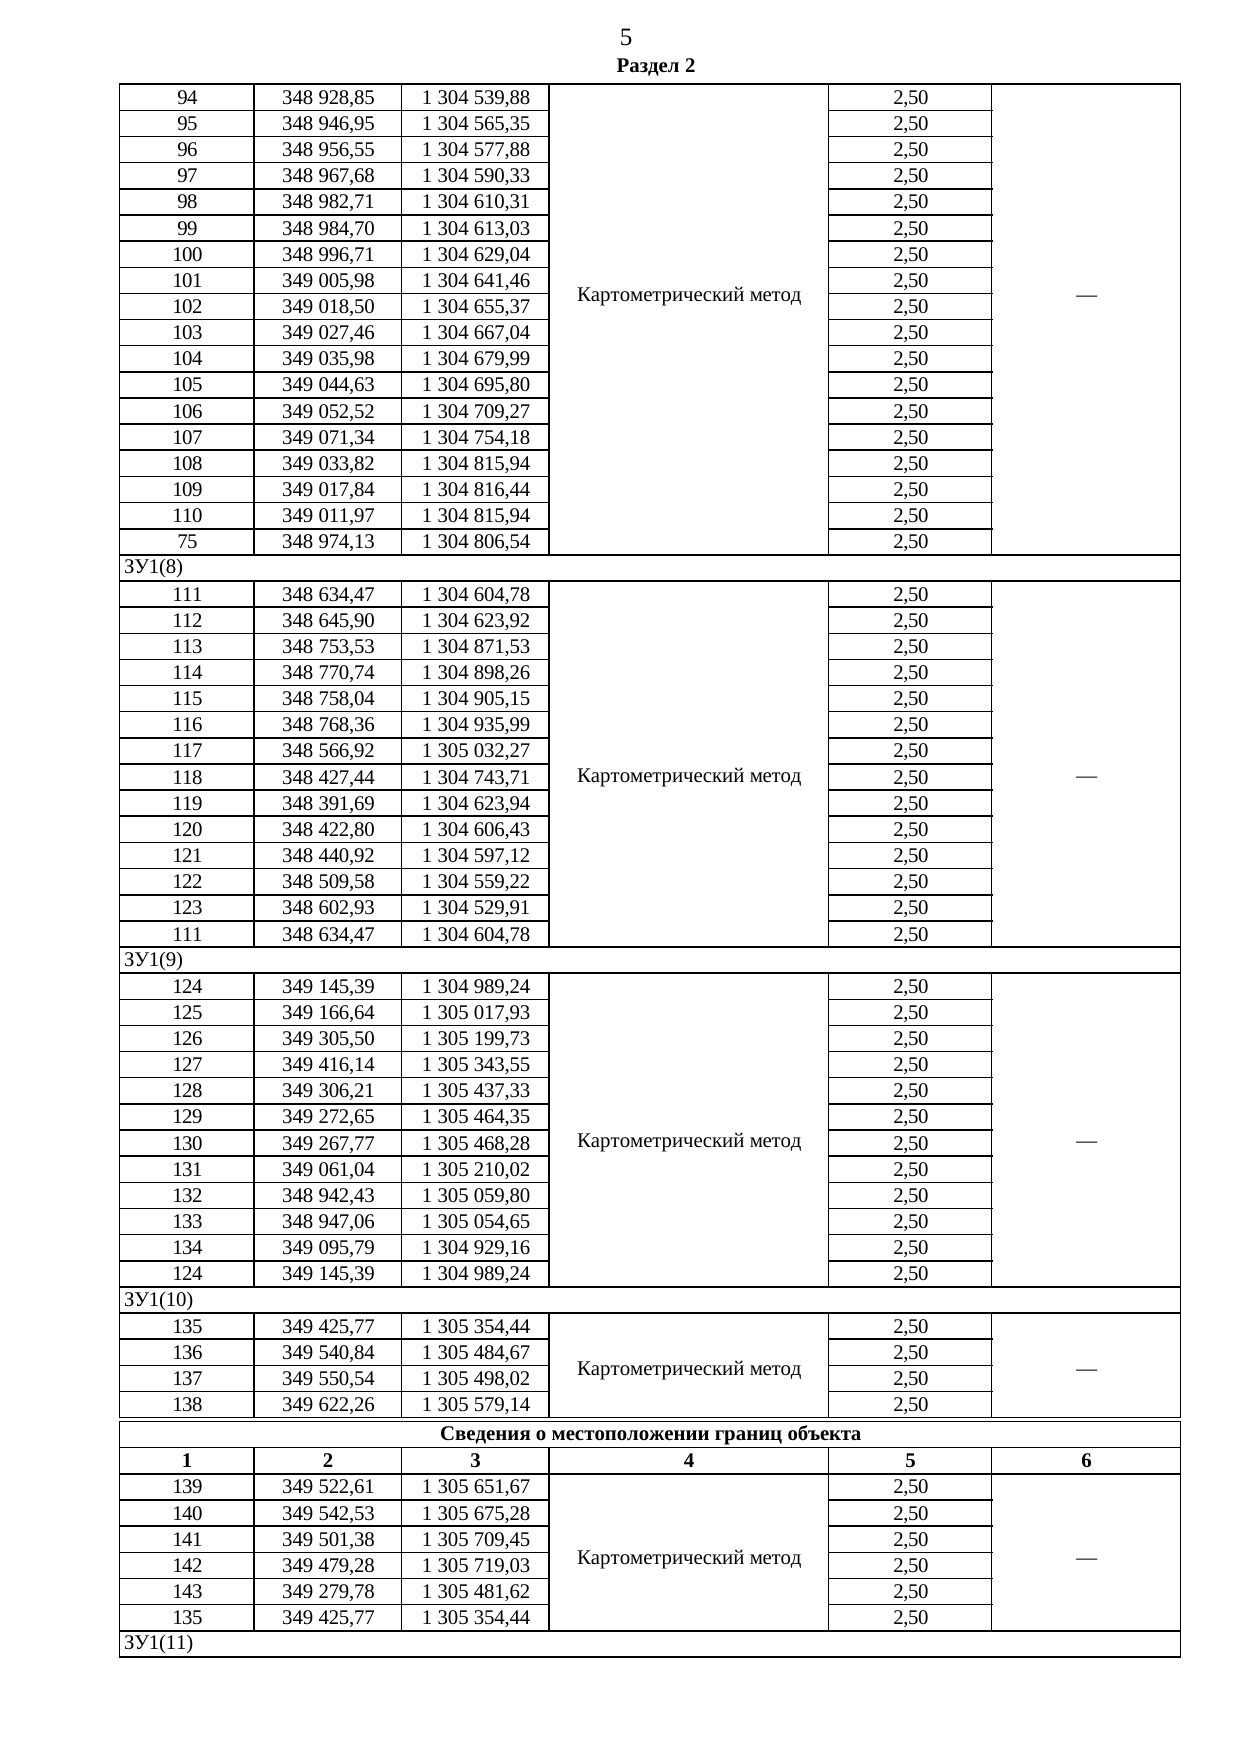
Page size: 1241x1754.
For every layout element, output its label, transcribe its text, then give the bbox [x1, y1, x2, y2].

table_cell 99 [120, 216, 253, 240]
table_cell 348 956,55 [255, 137, 401, 162]
table_cell 348 566,92 [255, 739, 401, 763]
table_cell 101 [120, 268, 253, 292]
table_cell 1 304 641,46 [402, 268, 548, 292]
table_cell 137 [120, 1366, 253, 1391]
table_cell 2,50 [829, 686, 991, 711]
table_cell 108 [120, 451, 253, 476]
table_cell 2,50 [829, 1026, 991, 1051]
table_cell 2,50 [829, 922, 991, 946]
table_cell 1 304 989,24 [402, 1262, 548, 1286]
table_cell 1 304 604,78 [402, 582, 548, 606]
table_cell 1 304 743,71 [402, 765, 548, 789]
table_cell 349 305,50 [255, 1026, 401, 1051]
table_cell 1 [120, 1448, 253, 1473]
table_cell 114 [120, 660, 253, 685]
table_cell 123 [120, 896, 253, 920]
table_cell 135 [120, 1314, 253, 1338]
table_cell 2,50 [829, 974, 991, 998]
table_cell 1 304 905,15 [402, 686, 548, 711]
table_cell 2,50 [829, 791, 991, 815]
table_cell 2,50 [829, 530, 991, 554]
table_cell 1 305 210,02 [402, 1157, 548, 1181]
table_cell 122 [120, 869, 253, 894]
table_cell 133 [120, 1209, 253, 1234]
table_cell 2,50 [829, 268, 991, 292]
table_cell 348 391,69 [255, 791, 401, 815]
table_cell 349 052,52 [255, 399, 401, 423]
table_cell 94 [120, 85, 253, 109]
table_cell 348 982,71 [255, 190, 401, 214]
table_cell 107 [120, 425, 253, 449]
table_cell 1 304 559,22 [402, 869, 548, 894]
table_cell 111 [120, 582, 253, 606]
table_cell — [992, 582, 1180, 946]
table_cell 348 768,36 [255, 712, 401, 737]
table_cell 1 305 675,28 [402, 1501, 548, 1525]
table_cell 120 [120, 817, 253, 842]
table_cell 2,50 [829, 817, 991, 842]
table_cell ЗУ1(8) [120, 556, 1180, 580]
table_cell 2,50 [829, 294, 991, 319]
table_cell 1 305 199,73 [402, 1026, 548, 1051]
table_cell 2,50 [829, 111, 991, 136]
table_cell 1 305 719,03 [402, 1553, 548, 1578]
table_cell 1 304 898,26 [402, 660, 548, 685]
table_cell 2,50 [829, 843, 991, 868]
table_cell 1 305 579,14 [402, 1392, 548, 1417]
table_cell 349 522,61 [255, 1475, 401, 1499]
table_cell 2,50 [829, 1392, 991, 1417]
table_cell 1 304 709,27 [402, 399, 548, 423]
table_cell 132 [120, 1183, 253, 1208]
table_cell 1 304 679,99 [402, 346, 548, 371]
table_cell 143 [120, 1579, 253, 1604]
table_cell 127 [120, 1052, 253, 1077]
table_cell 1 304 604,78 [402, 922, 548, 946]
table_cell 2,50 [829, 163, 991, 188]
table_cell 1 305 054,65 [402, 1209, 548, 1234]
table_cell 349 071,34 [255, 425, 401, 449]
table_cell 349 501,38 [255, 1527, 401, 1551]
table_cell 1 304 539,88 [402, 85, 548, 109]
table_cell 349 279,78 [255, 1579, 401, 1604]
table_cell 117 [120, 739, 253, 763]
table_cell 2,50 [829, 1501, 991, 1525]
table_cell 348 634,47 [255, 922, 401, 946]
table_cell 2,50 [829, 425, 991, 449]
table_cell 1 304 613,03 [402, 216, 548, 240]
table_cell 2,50 [829, 1366, 991, 1391]
table_cell 349 033,82 [255, 451, 401, 476]
table_cell 349 017,84 [255, 477, 401, 502]
table_cell 1 304 529,91 [402, 896, 548, 920]
table_cell 348 770,74 [255, 660, 401, 685]
table_cell 2,50 [829, 582, 991, 606]
table_cell 349 145,39 [255, 1262, 401, 1286]
table_cell 1 304 806,54 [402, 530, 548, 554]
table_cell 348 422,80 [255, 817, 401, 842]
table_cell 136 [120, 1340, 253, 1364]
table_cell 97 [120, 163, 253, 188]
table_cell 1 305 484,67 [402, 1340, 548, 1364]
table_cell 1 305 651,67 [402, 1475, 548, 1499]
table_cell 1 304 577,88 [402, 137, 548, 162]
table_cell 349 542,53 [255, 1501, 401, 1525]
table_cell 2,50 [829, 242, 991, 266]
table_cell 1 304 815,94 [402, 503, 548, 528]
table_cell 348 634,47 [255, 582, 401, 606]
table_cell 2,50 [829, 399, 991, 423]
table_cell 1 305 017,93 [402, 1000, 548, 1024]
table_cell 2,50 [829, 1340, 991, 1364]
table_cell 2,50 [829, 634, 991, 658]
table_cell 2,50 [829, 216, 991, 240]
table_cell 348 996,71 [255, 242, 401, 266]
table_cell 2,50 [829, 1553, 991, 1578]
table_cell 1 304 989,24 [402, 974, 548, 998]
table_cell 1 305 464,35 [402, 1105, 548, 1129]
table_cell 112 [120, 608, 253, 632]
table_cell 349 145,39 [255, 974, 401, 998]
table_cell 1 304 610,31 [402, 190, 548, 214]
table_cell 119 [120, 791, 253, 815]
table_cell 2,50 [829, 660, 991, 685]
table_cell 140 [120, 1501, 253, 1525]
table_cell 1 304 565,35 [402, 111, 548, 136]
table_cell 1 304 754,18 [402, 425, 548, 449]
table_cell 1 304 629,04 [402, 242, 548, 266]
table_cell 3 [402, 1448, 548, 1473]
table_cell 349 027,46 [255, 320, 401, 345]
table_cell 348 967,68 [255, 163, 401, 188]
table_cell 102 [120, 294, 253, 319]
table_cell 2,50 [829, 477, 991, 502]
table_cell 1 304 816,44 [402, 477, 548, 502]
table_cell — [992, 1314, 1180, 1417]
table_cell 2,50 [829, 1314, 991, 1338]
table_cell 125 [120, 1000, 253, 1024]
table_cell 128 [120, 1078, 253, 1103]
table_cell 1 305 437,33 [402, 1078, 548, 1103]
table_cell 1 305 059,80 [402, 1183, 548, 1208]
table_cell 1 305 709,45 [402, 1527, 548, 1551]
table_cell 349 011,97 [255, 503, 401, 528]
table_cell 2,50 [829, 608, 991, 632]
table_cell 2,50 [829, 1579, 991, 1604]
table_cell 2,50 [829, 1209, 991, 1234]
table_cell 95 [120, 111, 253, 136]
table_header Сведения о местоположении границ объекта [120, 1422, 1180, 1447]
table_cell Картометрический метод [550, 974, 828, 1286]
table_cell 131 [120, 1157, 253, 1181]
table_cell 348 427,44 [255, 765, 401, 789]
table_cell 349 425,77 [255, 1605, 401, 1630]
table_cell 110 [120, 503, 253, 528]
table_cell 134 [120, 1235, 253, 1260]
table_cell 2,50 [829, 869, 991, 894]
table_cell 1 304 623,94 [402, 791, 548, 815]
table_cell 349 035,98 [255, 346, 401, 371]
table_cell 121 [120, 843, 253, 868]
table_cell 113 [120, 634, 253, 658]
table_cell 2,50 [829, 896, 991, 920]
table_cell 2,50 [829, 765, 991, 789]
table_cell 98 [120, 190, 253, 214]
table_cell 1 304 695,80 [402, 373, 548, 397]
table_cell 349 044,63 [255, 373, 401, 397]
table_cell 1 304 929,16 [402, 1235, 548, 1260]
table_cell 126 [120, 1026, 253, 1051]
table_cell 348 984,70 [255, 216, 401, 240]
table_cell 2,50 [829, 85, 991, 109]
table_cell 124 [120, 974, 253, 998]
table_cell 103 [120, 320, 253, 345]
table_cell 1 304 623,92 [402, 608, 548, 632]
table_cell 1 305 481,62 [402, 1579, 548, 1604]
table_cell 138 [120, 1392, 253, 1417]
table_cell 348 440,92 [255, 843, 401, 868]
table_cell 2,50 [829, 503, 991, 528]
table_cell 129 [120, 1105, 253, 1129]
table_cell 2,50 [829, 739, 991, 763]
table_cell 1 305 343,55 [402, 1052, 548, 1077]
table_cell 1 304 815,94 [402, 451, 548, 476]
table_cell — [992, 974, 1180, 1286]
table_cell 116 [120, 712, 253, 737]
table_cell 1 304 667,04 [402, 320, 548, 345]
table_cell 2,50 [829, 1262, 991, 1286]
table_cell 2,50 [829, 712, 991, 737]
table_cell 1 304 871,53 [402, 634, 548, 658]
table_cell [550, 1475, 828, 1630]
table_cell 1 304 655,37 [402, 294, 548, 319]
table_cell 349 540,84 [255, 1340, 401, 1364]
table_cell 348 753,53 [255, 634, 401, 658]
table_cell 2,50 [829, 346, 991, 371]
table_cell 96 [120, 137, 253, 162]
table_cell 2,50 [829, 1235, 991, 1260]
table_cell 2,50 [829, 1131, 991, 1155]
table_cell 2,50 [829, 451, 991, 476]
table_cell 348 974,13 [255, 530, 401, 554]
table_cell 348 645,90 [255, 608, 401, 632]
table_cell 2,50 [829, 190, 991, 214]
table_cell 348 928,85 [255, 85, 401, 109]
table_cell 2,50 [829, 1183, 991, 1208]
table_cell ЗУ1(10) [120, 1288, 1180, 1312]
table_cell 4 [550, 1448, 828, 1473]
table_cell 2,50 [829, 1157, 991, 1181]
table_cell 348 942,43 [255, 1183, 401, 1208]
table_cell 135 [120, 1605, 253, 1630]
table_cell 2,50 [829, 1078, 991, 1103]
table_cell 2,50 [829, 1052, 991, 1077]
table_cell 106 [120, 399, 253, 423]
table_cell — [992, 1475, 1180, 1630]
table_cell 1 305 354,44 [402, 1314, 548, 1338]
table_cell 6 [992, 1448, 1180, 1473]
table_cell 2,50 [829, 373, 991, 397]
table_cell 349 095,79 [255, 1235, 401, 1260]
table_cell 349 018,50 [255, 294, 401, 319]
table_cell 109 [120, 477, 253, 502]
table_cell 1 305 468,28 [402, 1131, 548, 1155]
table_cell 142 [120, 1553, 253, 1578]
table_cell 2,50 [829, 1475, 991, 1499]
table_cell 5 [829, 1448, 991, 1473]
table_cell 1 305 354,44 [402, 1605, 548, 1630]
table_cell 1 304 597,12 [402, 843, 548, 868]
table_cell 111 [120, 922, 253, 946]
table_cell 141 [120, 1527, 253, 1551]
table_cell 349 416,14 [255, 1052, 401, 1077]
table_cell Картометрический метод [550, 582, 828, 946]
table_cell 348 758,04 [255, 686, 401, 711]
table_cell 349 425,77 [255, 1314, 401, 1338]
table_cell 118 [120, 765, 253, 789]
table_cell 349 005,98 [255, 268, 401, 292]
table_cell 349 061,04 [255, 1157, 401, 1181]
table_cell 1 304 590,33 [402, 163, 548, 188]
table_cell 349 267,77 [255, 1131, 401, 1155]
table_cell 75 [120, 530, 253, 554]
table_cell 2 [255, 1448, 401, 1473]
table_cell 2,50 [829, 137, 991, 162]
table_cell 348 946,95 [255, 111, 401, 136]
table_cell 349 306,21 [255, 1078, 401, 1103]
table_cell 2,50 [829, 1000, 991, 1024]
table_cell 115 [120, 686, 253, 711]
table_cell 348 602,93 [255, 896, 401, 920]
table_cell Картометрический метод [550, 1314, 828, 1417]
table_cell 2,50 [829, 1105, 991, 1129]
table_cell 349 272,65 [255, 1105, 401, 1129]
table_cell 100 [120, 242, 253, 266]
table_cell 349 622,26 [255, 1392, 401, 1417]
table_cell 1 304 935,99 [402, 712, 548, 737]
table_cell ЗУ1(9) [120, 948, 1180, 972]
table_cell 349 479,28 [255, 1553, 401, 1578]
table_cell 1 305 498,02 [402, 1366, 548, 1391]
table_cell ЗУ1(11) [120, 1632, 1180, 1656]
table_cell 1 305 032,27 [402, 739, 548, 763]
table_cell 349 166,64 [255, 1000, 401, 1024]
table_cell 105 [120, 373, 253, 397]
table_cell 349 550,54 [255, 1366, 401, 1391]
table_cell 130 [120, 1131, 253, 1155]
table_cell 2,50 [829, 320, 991, 345]
table_cell 104 [120, 346, 253, 371]
table_cell 2,50 [829, 1605, 991, 1630]
table_cell 2,50 [829, 1527, 991, 1551]
table_cell 139 [120, 1475, 253, 1499]
table_cell 124 [120, 1262, 253, 1286]
table_cell 348 509,58 [255, 869, 401, 894]
table_cell 348 947,06 [255, 1209, 401, 1234]
table_cell 1 304 606,43 [402, 817, 548, 842]
